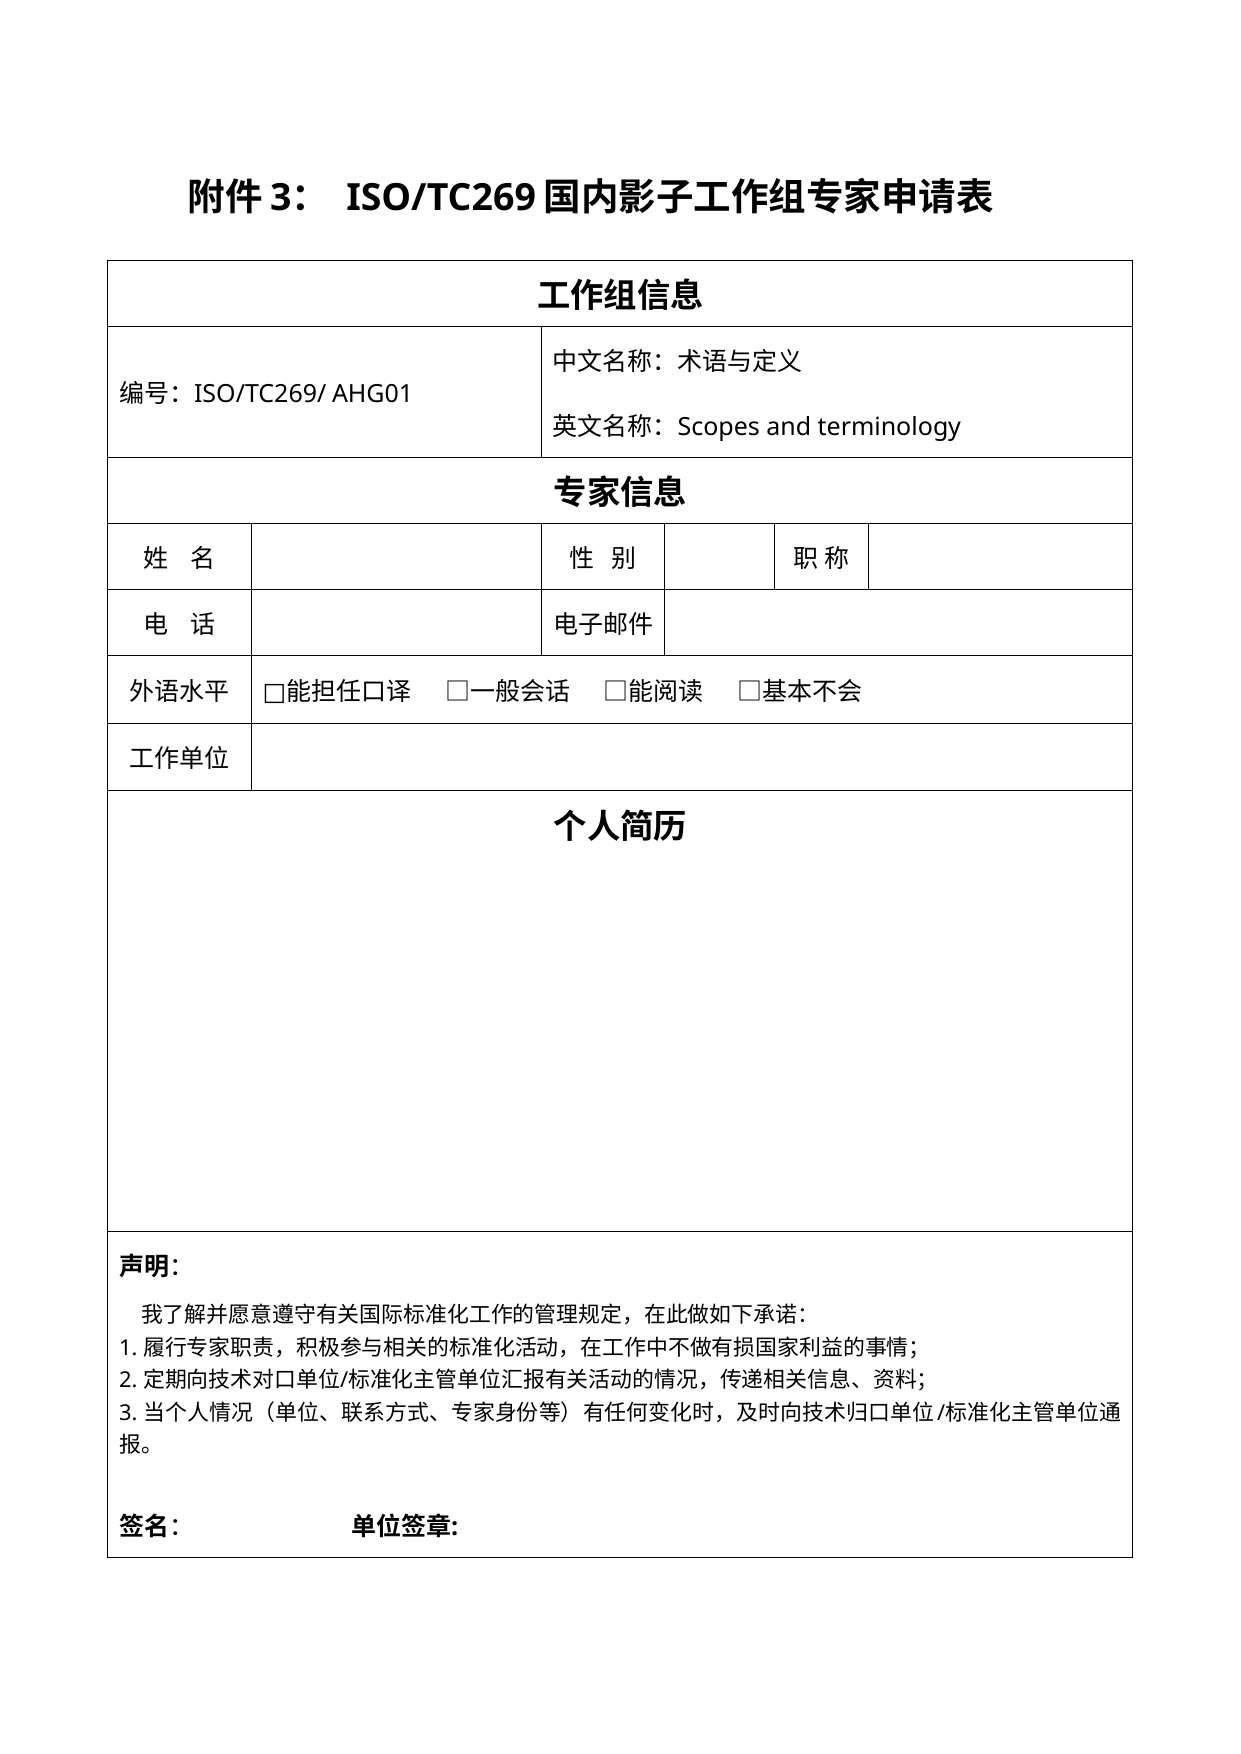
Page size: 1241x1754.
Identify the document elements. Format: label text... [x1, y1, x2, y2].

table_cell 个人简历 [108, 791, 1132, 1231]
table_cell [665, 590, 1132, 655]
table_cell 电子邮件 [542, 590, 664, 655]
table_cell [252, 590, 541, 655]
table_cell 电 话 [108, 590, 251, 655]
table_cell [108, 1232, 1132, 1557]
table_cell 职 称 [775, 524, 868, 589]
table_cell [252, 524, 541, 589]
table_cell [869, 524, 1132, 589]
text 附件3： ISO/TC269国内影子工作组专家申请表 [187, 162, 1053, 227]
table_cell [665, 524, 774, 589]
table_cell 性 别 [542, 524, 664, 589]
table_cell 工作单位 [108, 724, 251, 790]
table_cell 姓 名 [108, 524, 251, 589]
table_header 工作组信息 [108, 261, 1132, 326]
table_cell 外语水平 [108, 656, 251, 723]
table_cell 专家信息 [108, 458, 1132, 523]
table_cell 编号：ISO/TC269/ AHG01 [108, 327, 541, 457]
table_cell [252, 724, 1132, 790]
table_cell 中文名称：术语与定义 英文名称：Scopes and terminology [542, 327, 1132, 457]
table_cell □能担任口译 □一般会话 □能阅读 □基本不会 [252, 656, 1132, 723]
